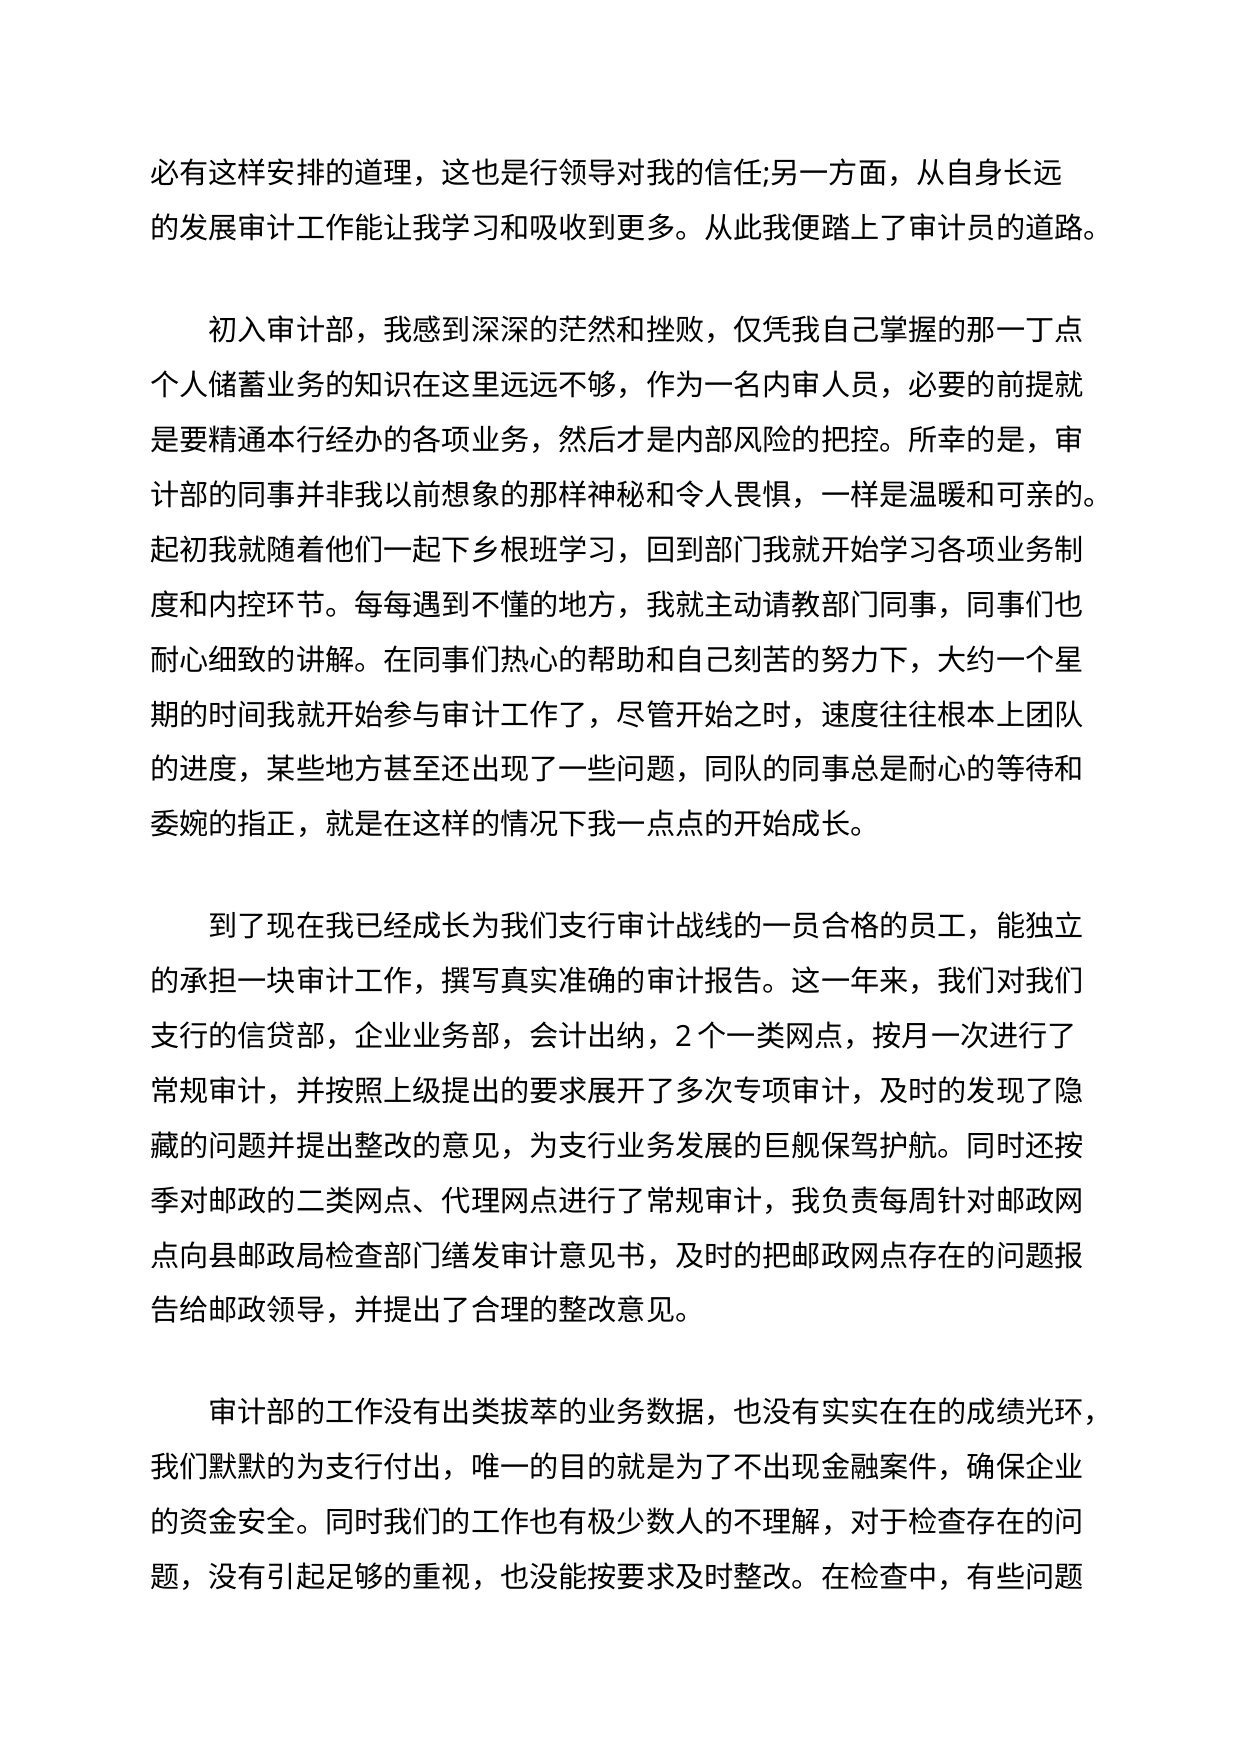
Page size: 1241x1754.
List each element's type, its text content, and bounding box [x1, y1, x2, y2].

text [150, 150, 1090, 247]
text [150, 1389, 1090, 1596]
text 初入审计部，我感到深深的茫然和挫败，仅凭我自己掌握的那一丁点个人储蓄业务的知识在这里远远不够，作为一名内审人员，必要的前提就是要精通本行经办的各项业务，然后才是内部风险的把控。所幸的是，审计部的同事并非我以前想象的那样神秘和令人畏惧，一样是温暖和可亲的。起初我就随着他们一起下乡根班学习，回到部门我就开始学习各项业务制度和内控环节。每每遇到不懂的地方，我就主动请教部门同事，同事们也耐心细致的讲解。在同事们热心的帮助和自己刻苦的努力下，大约一个星期的时间我就开始参与审计工作了，尽管开始之时，速度往往根本上团队的进度，某些地方甚至还出现了一些问题，同队的同事总是耐心的等待和委婉的指正，就是在这样的情况下我一点点的开始成长。 [150, 307, 1090, 843]
text 到了现在我已经成长为我们支行审计战线的一员合格的员工，能独立的承担一块审计工作，撰写真实准确的审计报告。这一年来，我们对我们支行的信贷部，企业业务部，会计出纳，2个一类网点，按月一次进行了常规审计，并按照上级提出的要求展开了多次专项审计，及时的发现了隐藏的问题并提出整改的意见，为支行业务发展的巨舰保驾护航。同时还按季对邮政的二类网点、代理网点进行了常规审计，我负责每周针对邮政网点向县邮政局检查部门缮发审计意见书，及时的把邮政网点存在的问题报告给邮政领导，并提出了合理的整改意见。 [150, 903, 1090, 1329]
